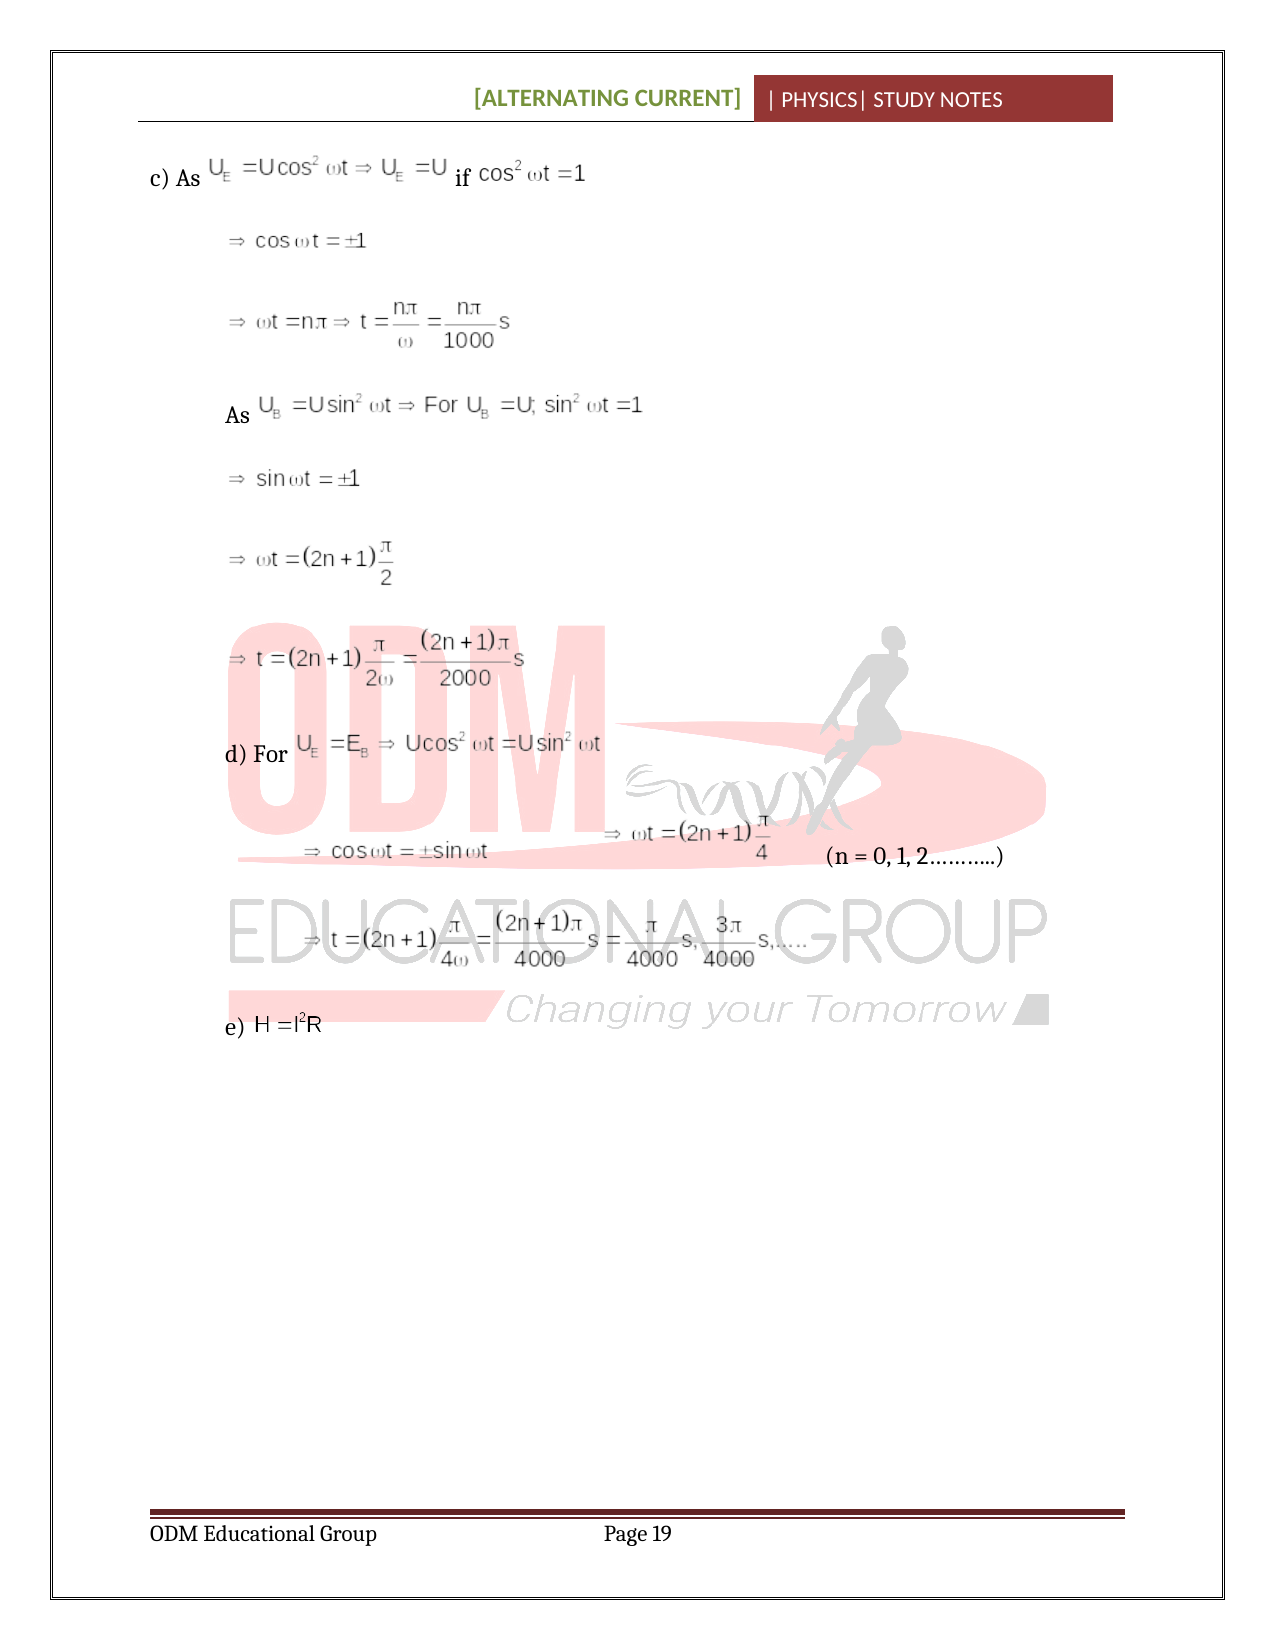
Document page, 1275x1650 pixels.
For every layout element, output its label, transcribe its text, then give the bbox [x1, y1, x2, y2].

text As [150, 387, 1125, 430]
text d) For [150, 726, 1125, 768]
text c) As if [150, 150, 1125, 193]
text (n = 0, 1, 2………..) [150, 804, 1125, 870]
text e) [150, 1006, 1125, 1042]
